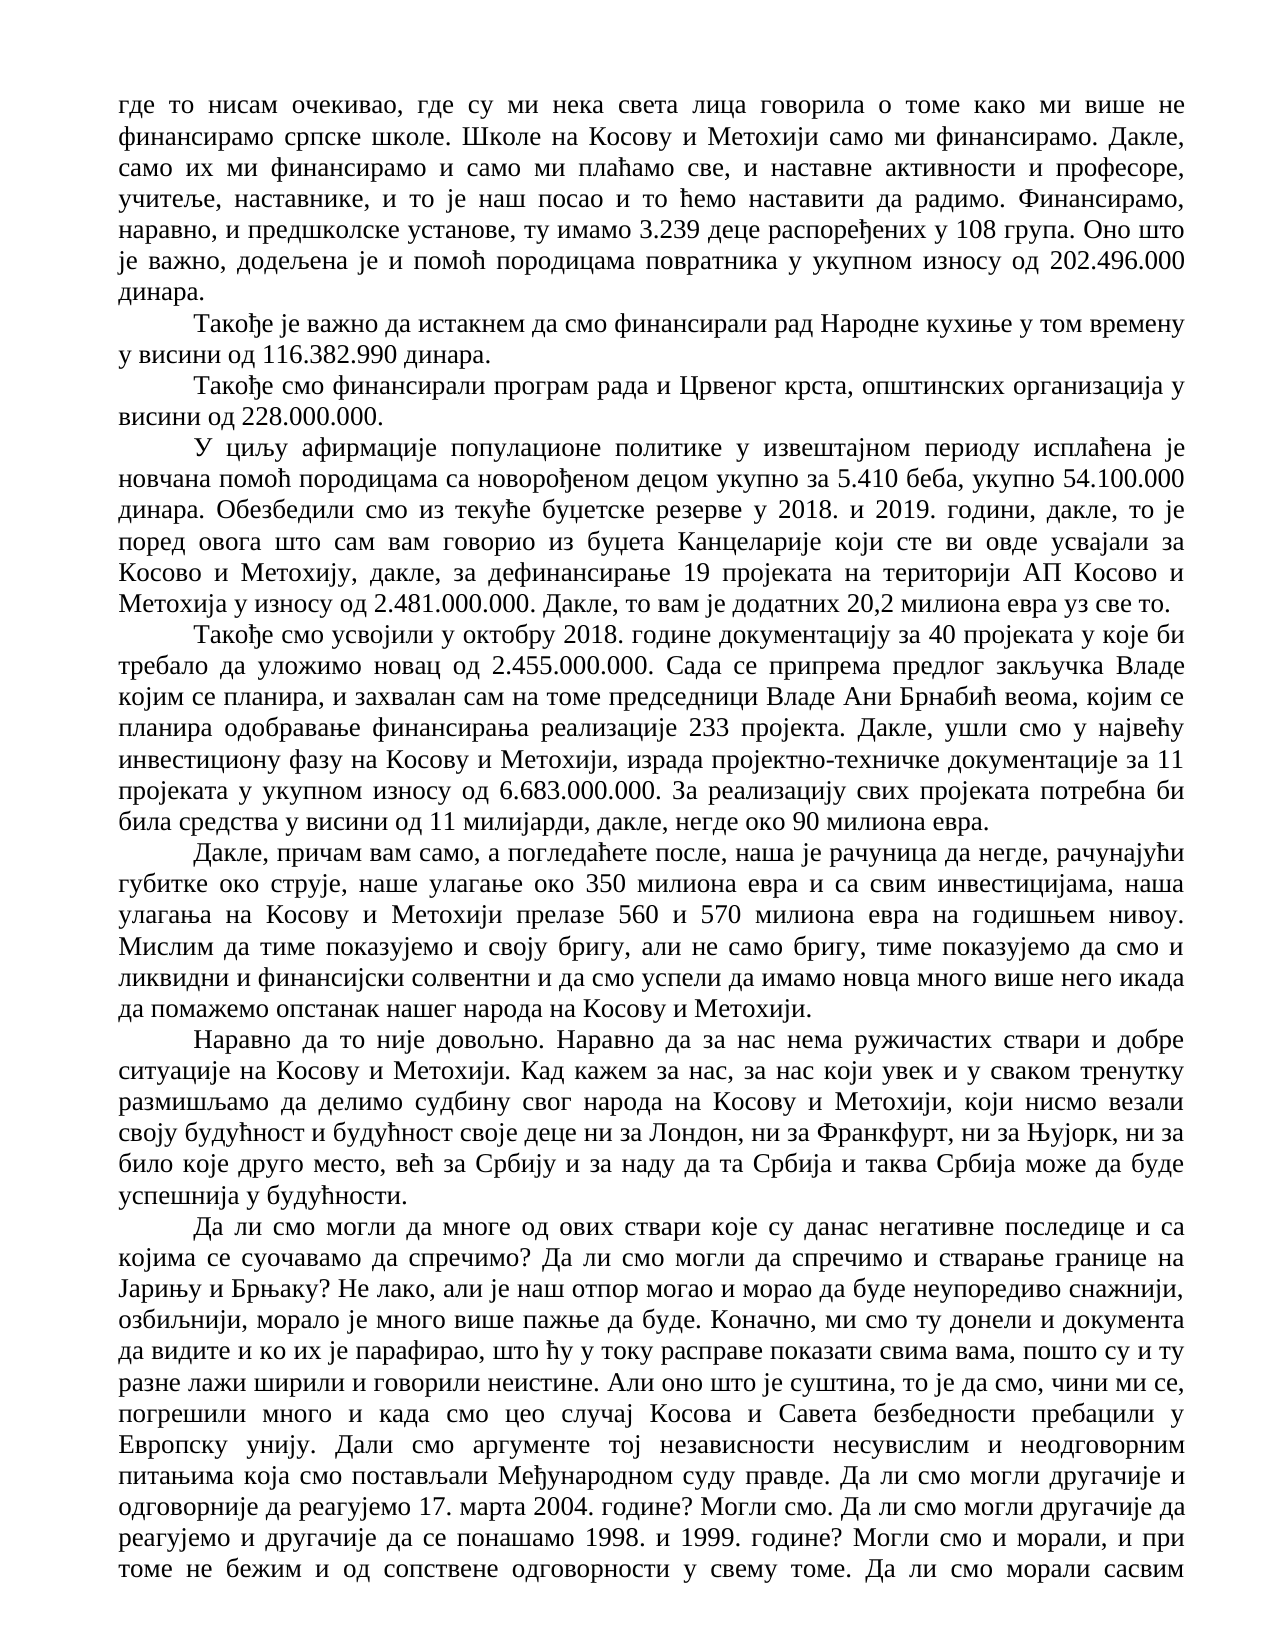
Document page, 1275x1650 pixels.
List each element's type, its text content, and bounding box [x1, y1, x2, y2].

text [118, 1210, 1186, 1584]
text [118, 89, 1186, 307]
text Такође смо усвојили у октобру 2018. године документацију за 40 пројеката у које би требало да уложимо новац од 2.455.000.000. Сада се припрема предлог закључка Владе којим се планира, и захвалан сам на томе председници Владе Ани Брнабић веома, којим се планира одобравање финансирања реализације 233 пројекта. Дакле, ушли смо у највећу инвестициону фазу на Косову и Метохији, израда пројектно-техничке документације за 11 пројеката у укупном износу од 6.683.000.000. За реализацију свих пројеката потребна би била средства у висини од 11 милијарди, дакле, негде око 90 милиона евра. [118, 618, 1186, 836]
text Дакле, причам вам само, а погледаћете после, наша је рачуница да негде, рачунајући губитке око струје, наше улагање око 350 милиона евра и са свим инвестицијама, наша улагања на Косову и Метохији прелазе 560 и 570 милиона евра на годишњем нивоу. Мислим да тиме показујемо и своју бригу, али не само бригу, тиме показујемо да смо и ликвидни и финансијски солвентни и да смо успели да имамо новца много више него икада да помажемо опстанак нашег народа на Косову и Метохији. [118, 836, 1186, 1023]
text Наравно да то није довољно. Наравно да за нас нема ружичастих ствари и добре ситуације на Косову и Метохији. Кад кажем за нас, за нас који увек и у сваком тренутку размишљамо да делимо судбину свог народа на Косову и Метохији, који нисмо везали своју будућност и будућност своје деце ни за Лондон, ни за Франкфурт, ни за Њујорк, ни за било које друго место, већ за Србију и за наду да та Србија и таква Србија може да буде успешнија у будућности. [118, 1023, 1186, 1210]
text Такође је важно да истакнем да смо финансирали рад Народне кухиње у том времену у висини од 116.382.990 динара. [118, 307, 1186, 369]
text Такође смо финансирали програм рада и Црвеног крста, општинских организација у висини од 228.000.000. [118, 369, 1186, 431]
text У циљу афирмације популационе политике у извештајном периоду исплаћена је новчана помоћ породицама са новорођеном децом укупно за 5.410 беба, укупно 54.100.000 динара. Обезбедили смо из текуће буџетске резерве у 2018. и 2019. години, дакле, то је поред овога што сам вам говорио из буџета Канцеларије који сте ви овде усвајали за Косово и Метохију, дакле, за дефинансирање 19 пројеката на територији АП Косово и Метохија у износу од 2.481.000.000. Дакле, то вам је додатних 20,2 милиона евра уз све то. [118, 431, 1186, 618]
